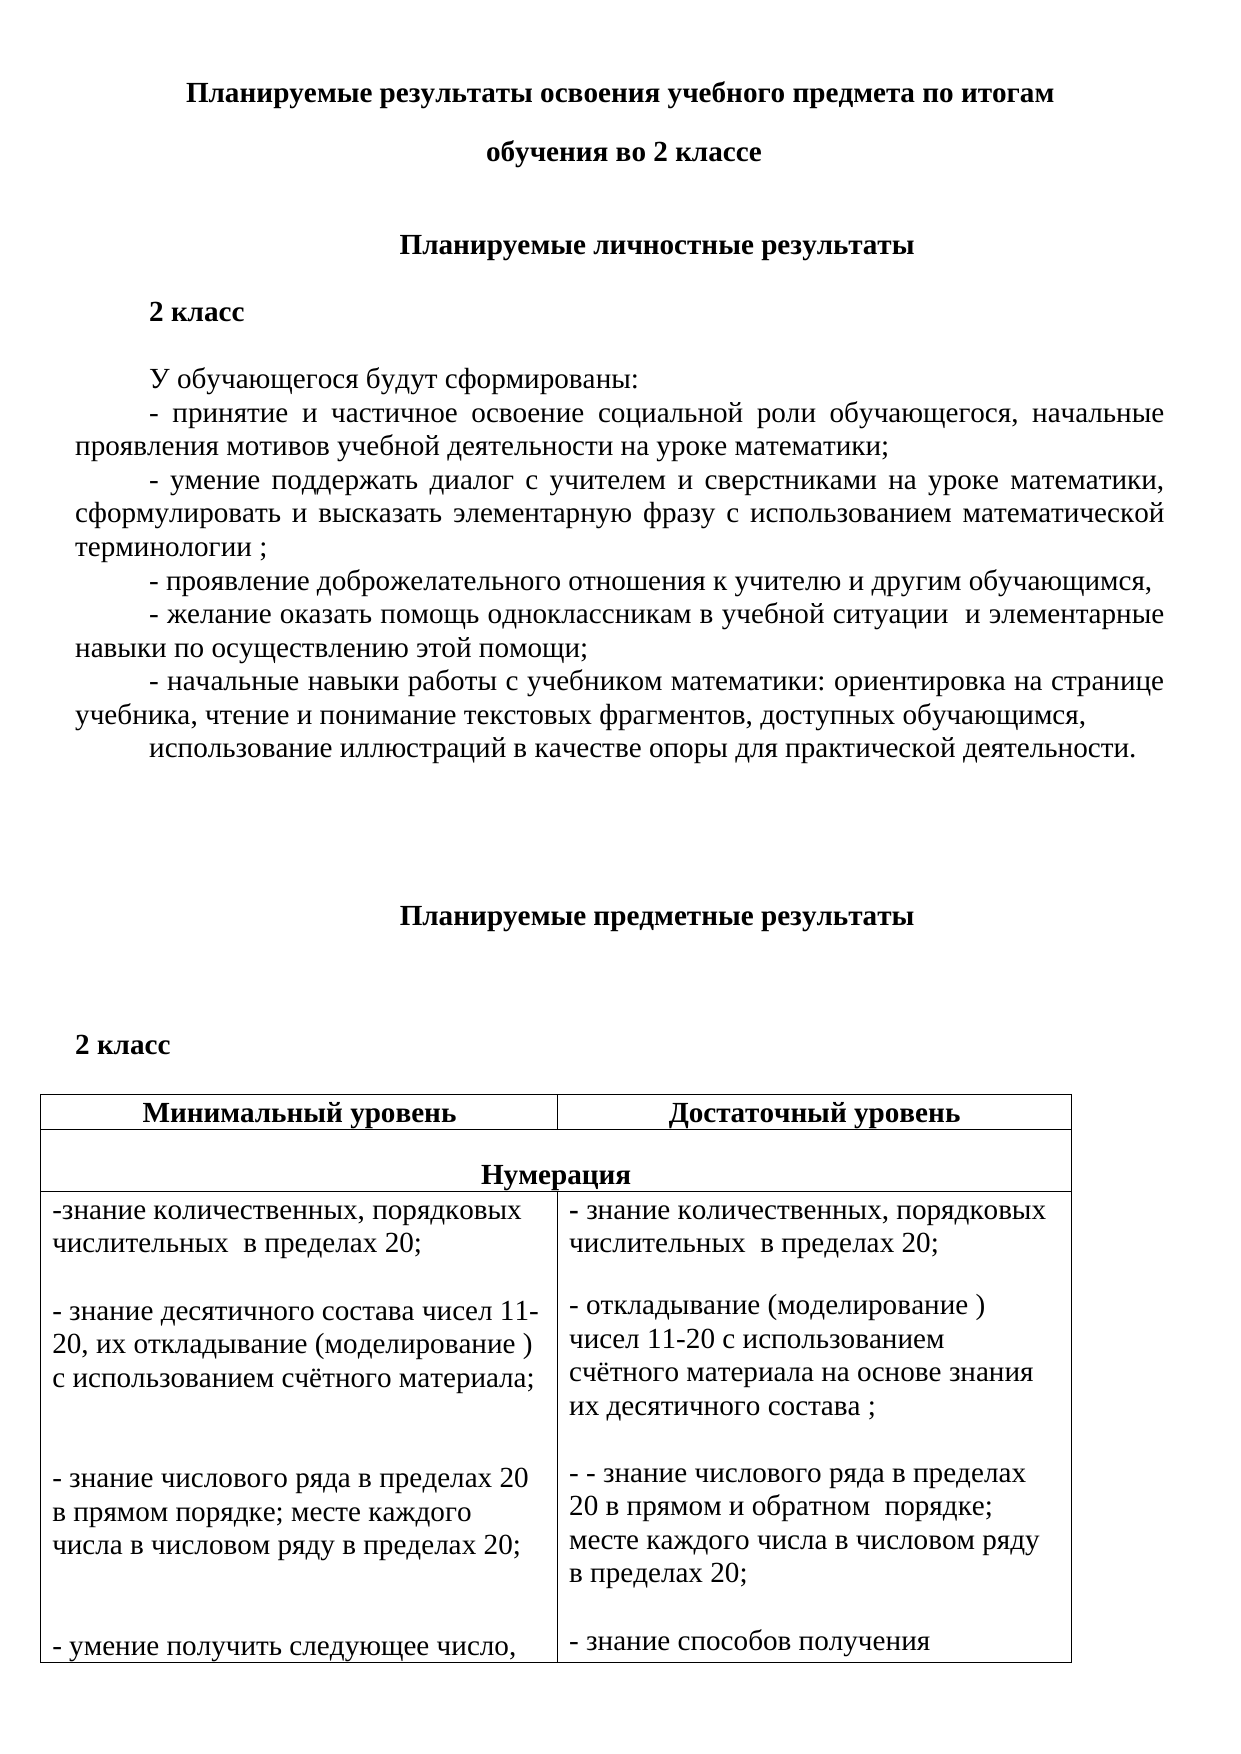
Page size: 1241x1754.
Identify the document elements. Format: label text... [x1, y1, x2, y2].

text 2 класс [75, 1027, 1165, 1060]
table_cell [41, 1192, 557, 1662]
text Планируемые результаты освоения учебного предмета по итогам [75, 75, 1165, 108]
text 2 класс [75, 294, 1165, 328]
text Планируемые предметные результаты [75, 898, 1165, 932]
text - начальные навыки работы с учебником математики: ориентировка на странице учебника, чтение и понимание текстовых фрагментов, доступных обучающимся, [75, 663, 1165, 730]
text Планируемые личностные результаты [75, 227, 1165, 261]
table_cell Нумерация [41, 1130, 1071, 1191]
text - умение поддержать диалог с учителем и сверстниками на уроке математики, сформулировать и высказать элементарную фразу с использованием математической терминологии ; [75, 462, 1165, 563]
table_header Минимальный уровень [41, 1095, 557, 1128]
table_header Достаточный уровень [558, 1095, 1071, 1128]
text У обучающегося будут сформированы: [75, 361, 1165, 395]
text использование иллюстраций в качестве опоры для практической деятельности. [75, 730, 1165, 764]
text - желание оказать помощь одноклассникам в учебной ситуации и элементарные навыки по осуществлению этой помощи; [75, 596, 1165, 663]
text обучения во 2 классе [75, 134, 1165, 168]
text - проявление доброжелательного отношения к учителю и другим обучающимся, [75, 563, 1165, 596]
text - принятие и частичное освоение социальной роли обучающегося, начальные проявления мотивов учебной деятельности на уроке математики; [75, 395, 1165, 462]
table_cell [558, 1192, 1071, 1662]
